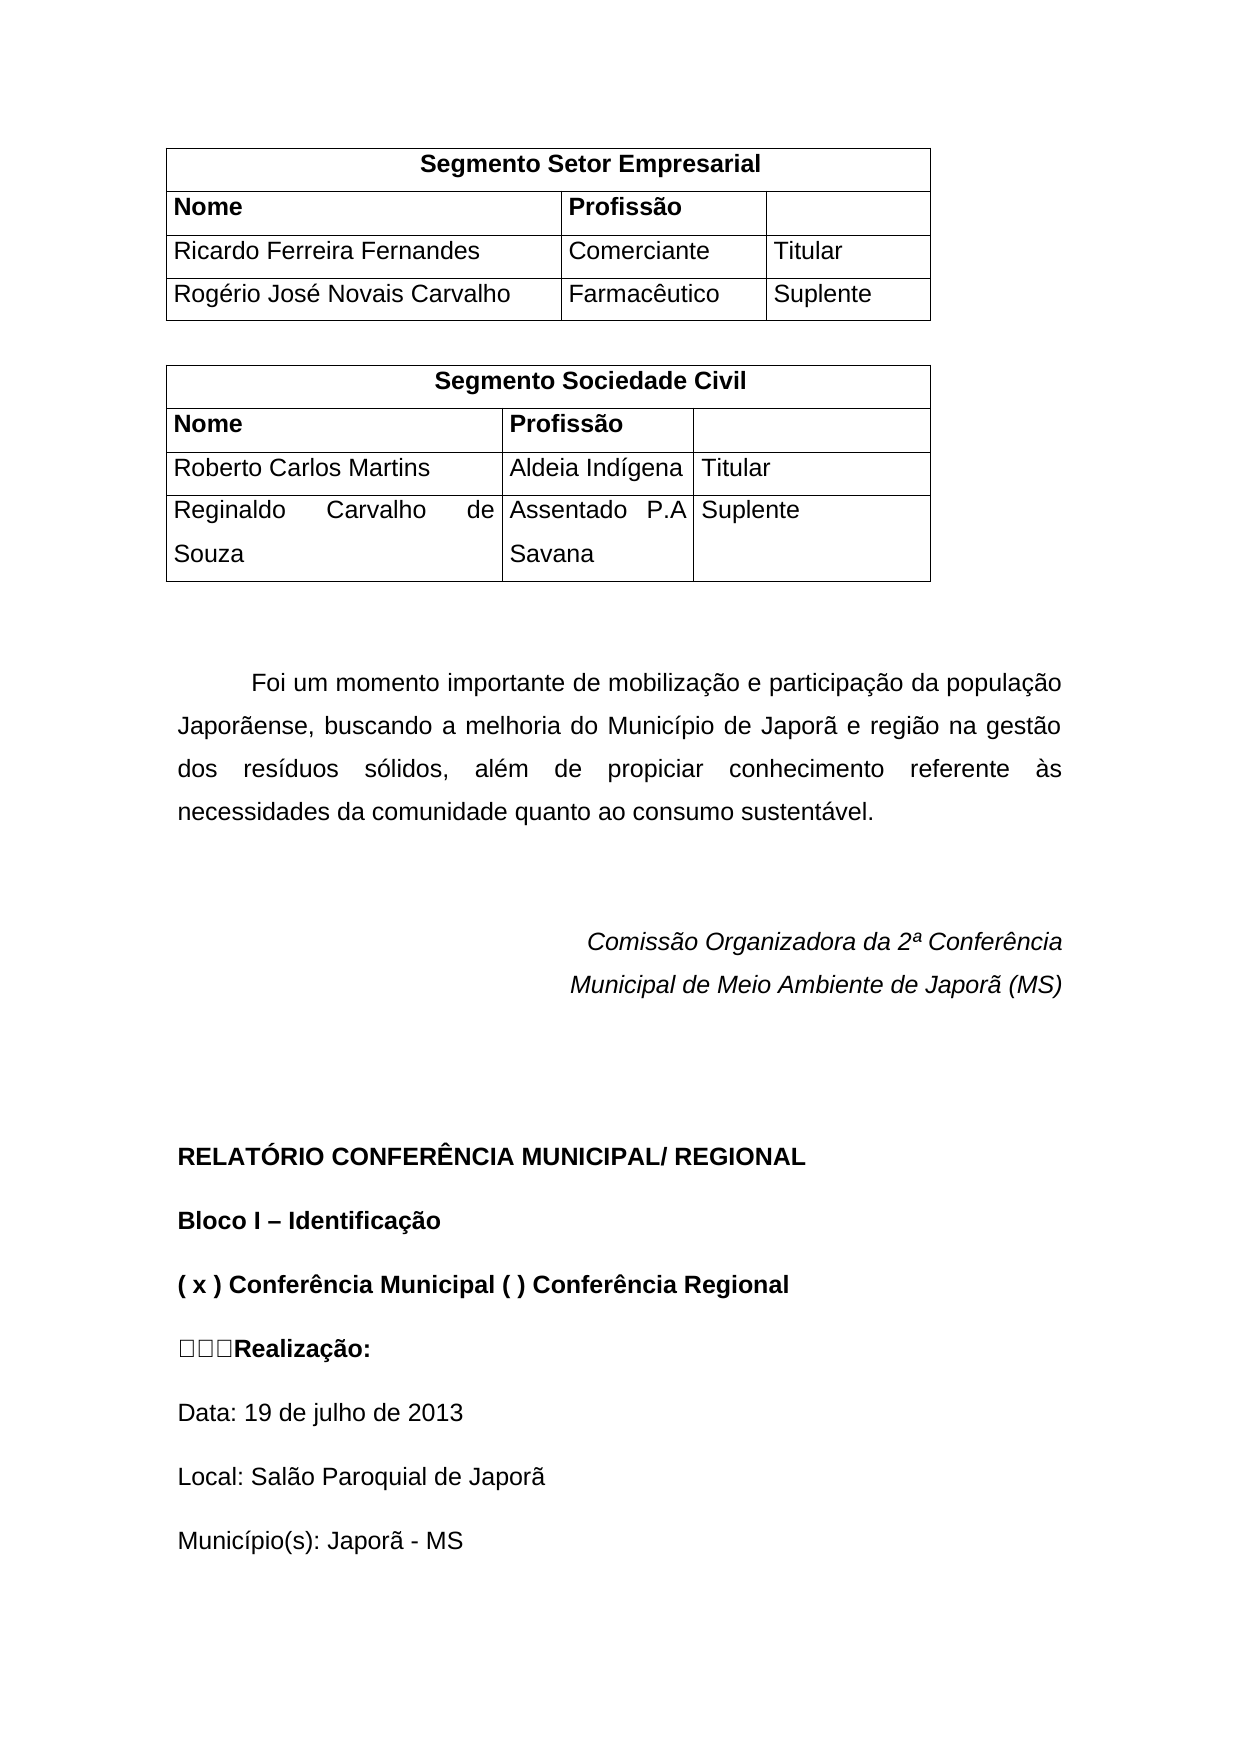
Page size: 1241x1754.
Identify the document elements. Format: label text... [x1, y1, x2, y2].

table_cell Aldeia Indígena [503, 453, 693, 494]
table_cell Ricardo Ferreira Fernandes [167, 236, 561, 277]
table_cell Profissão [503, 409, 693, 452]
table_cell Nome [167, 192, 561, 234]
table_cell Profissão [562, 192, 766, 234]
text Município(s): Japorã - MS [177, 1526, 1063, 1555]
text Municipal de Meio Ambiente de Japorã (MS) [177, 970, 1063, 998]
table_cell [694, 409, 930, 452]
table_cell Rogério José Novais Carvalho [167, 279, 561, 320]
text Bloco I – Identificação [177, 1206, 1063, 1235]
table_cell Suplente [694, 496, 930, 581]
table_cell Assentado P.A Savana [503, 496, 693, 581]
text Data: 19 de julho de 2013 [177, 1398, 1063, 1427]
table_cell [767, 192, 930, 234]
text RELATÓRIO CONFERÊNCIA MUNICIPAL/ REGIONAL [177, 1142, 1063, 1171]
table_cell Farmacêutico [562, 279, 766, 320]
table_cell Titular [694, 453, 930, 494]
table_cell Roberto Carlos Martins [167, 453, 502, 494]
text Comissão Organizadora da 2ª Conferência [177, 927, 1063, 955]
text Local: Salão Paroquial de Japorã [177, 1462, 1063, 1491]
text Foi um momento importante de mobilização e participação da população Japorãense, buscando a melhoria do Município de Japorã e região na gestão dos resíduos sólidos, além de propiciar conhecimento referente às necessidades da comunidade quanto ao consumo sustentável. [177, 668, 1063, 826]
table_cell Comerciante [562, 236, 766, 277]
table_cell Nome [167, 409, 502, 452]
table_cell Suplente [767, 279, 930, 320]
table_header Segmento Sociedade Civil [167, 366, 930, 407]
text ( x ) Conferência Municipal ( ) Conferência Regional [177, 1270, 1063, 1299]
text Realização: [177, 1334, 1063, 1363]
table_header Segmento Setor Empresarial [167, 149, 930, 191]
table_cell Reginaldo Carvalho de Souza [167, 496, 502, 581]
table_cell Titular [767, 236, 930, 277]
